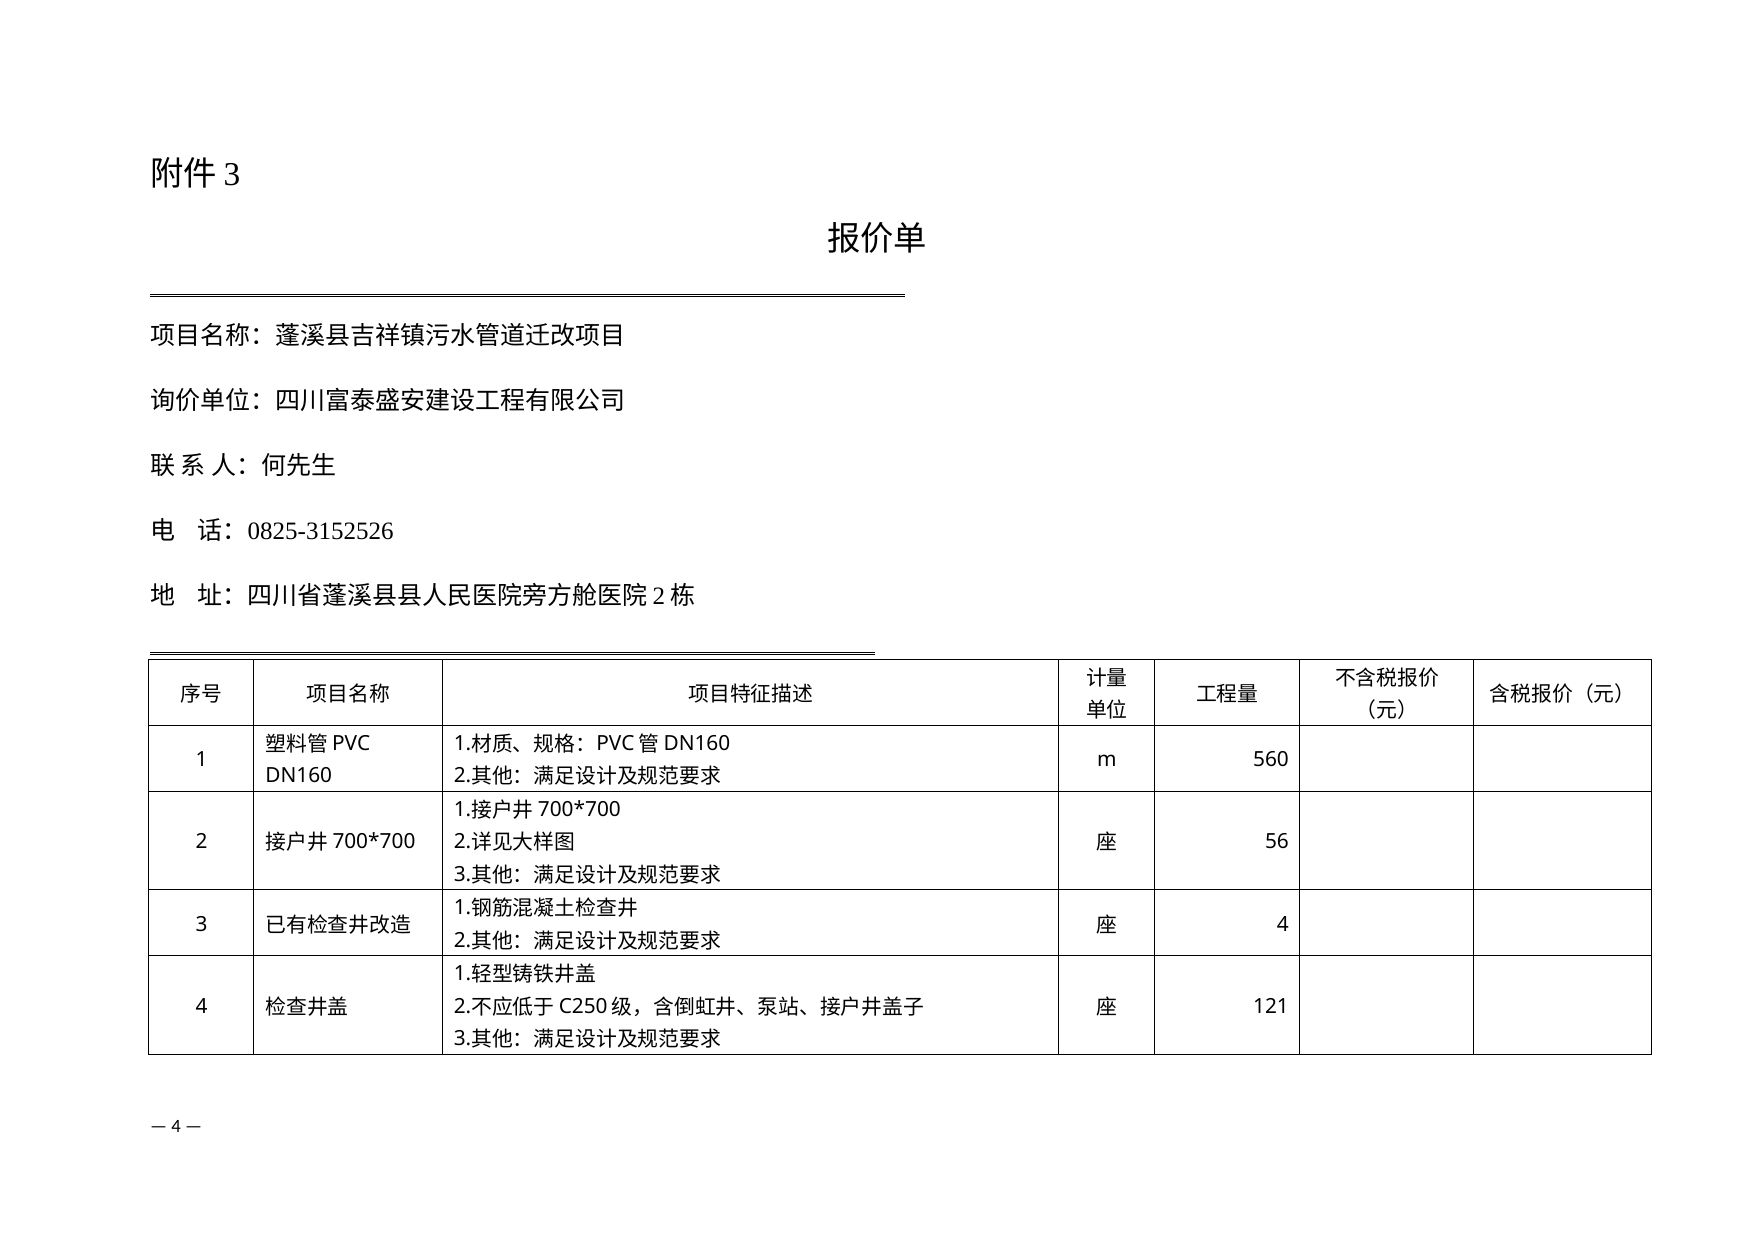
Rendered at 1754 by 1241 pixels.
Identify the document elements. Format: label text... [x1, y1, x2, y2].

table_cell [1300, 890, 1473, 955]
table_cell 4 [1155, 890, 1299, 955]
table_cell 1.材质、规格：PVC管DN160 2.其他：满足设计及规范要求 [443, 726, 1058, 791]
table_cell 1.钢筋混凝土检查井 2.其他：满足设计及规范要求 [443, 890, 1058, 955]
table_cell 560 [1155, 726, 1299, 791]
table_cell 2 [149, 792, 253, 889]
table_cell 检查井盖 [254, 956, 442, 1054]
text 地 址：四川省蓬溪县县人民医院旁方舱医院2栋 [150, 561, 1604, 626]
table_cell 4 [149, 956, 253, 1054]
table_cell [1474, 956, 1651, 1054]
table_cell 座 [1059, 890, 1154, 955]
table_cell 接户井 700*700 [254, 792, 442, 889]
table_header 项目名称 [254, 660, 442, 725]
table_cell [1300, 726, 1473, 791]
table_cell 塑料管PVC DN160 [254, 726, 442, 791]
table_cell 1 [149, 726, 253, 791]
table_cell 56 [1155, 792, 1299, 889]
table_cell 3 [149, 890, 253, 955]
table_cell [1474, 792, 1651, 889]
table_cell 座 [1059, 956, 1154, 1054]
text 附件3 [150, 139, 1604, 204]
table_header 不含税报价（元） [1300, 660, 1473, 725]
text 报价单 [150, 204, 1604, 269]
table_header 计量 单位 [1059, 660, 1154, 725]
text 项目名称：蓬溪县吉祥镇污水管道迁改项目 [150, 301, 1604, 366]
table_cell [1474, 890, 1651, 955]
text 电 话：0825-3152526 [150, 496, 1604, 561]
table_cell m [1059, 726, 1154, 791]
table_cell 座 [1059, 792, 1154, 889]
table_cell [1300, 956, 1473, 1054]
table_header 含税报价（元） [1474, 660, 1651, 725]
table_cell 1.轻型铸铁井盖 2.不应低于C250级，含倒虹井、泵站、接户井盖子 3.其他：满足设计及规范要求 [443, 956, 1058, 1054]
table_header 工程量 [1155, 660, 1299, 725]
table_cell 1.接户井700*700 2.详见大样图 3.其他：满足设计及规范要求 [443, 792, 1058, 889]
table_cell [1300, 792, 1473, 889]
table_header 序号 [149, 660, 253, 725]
text 询价单位：四川富泰盛安建设工程有限公司 联 系 人：何先生 [150, 366, 1604, 496]
table_header 项目特征描述 [443, 660, 1058, 725]
table_cell [1474, 726, 1651, 791]
table_cell 121 [1155, 956, 1299, 1054]
table_cell 已有检查井改造 [254, 890, 442, 955]
